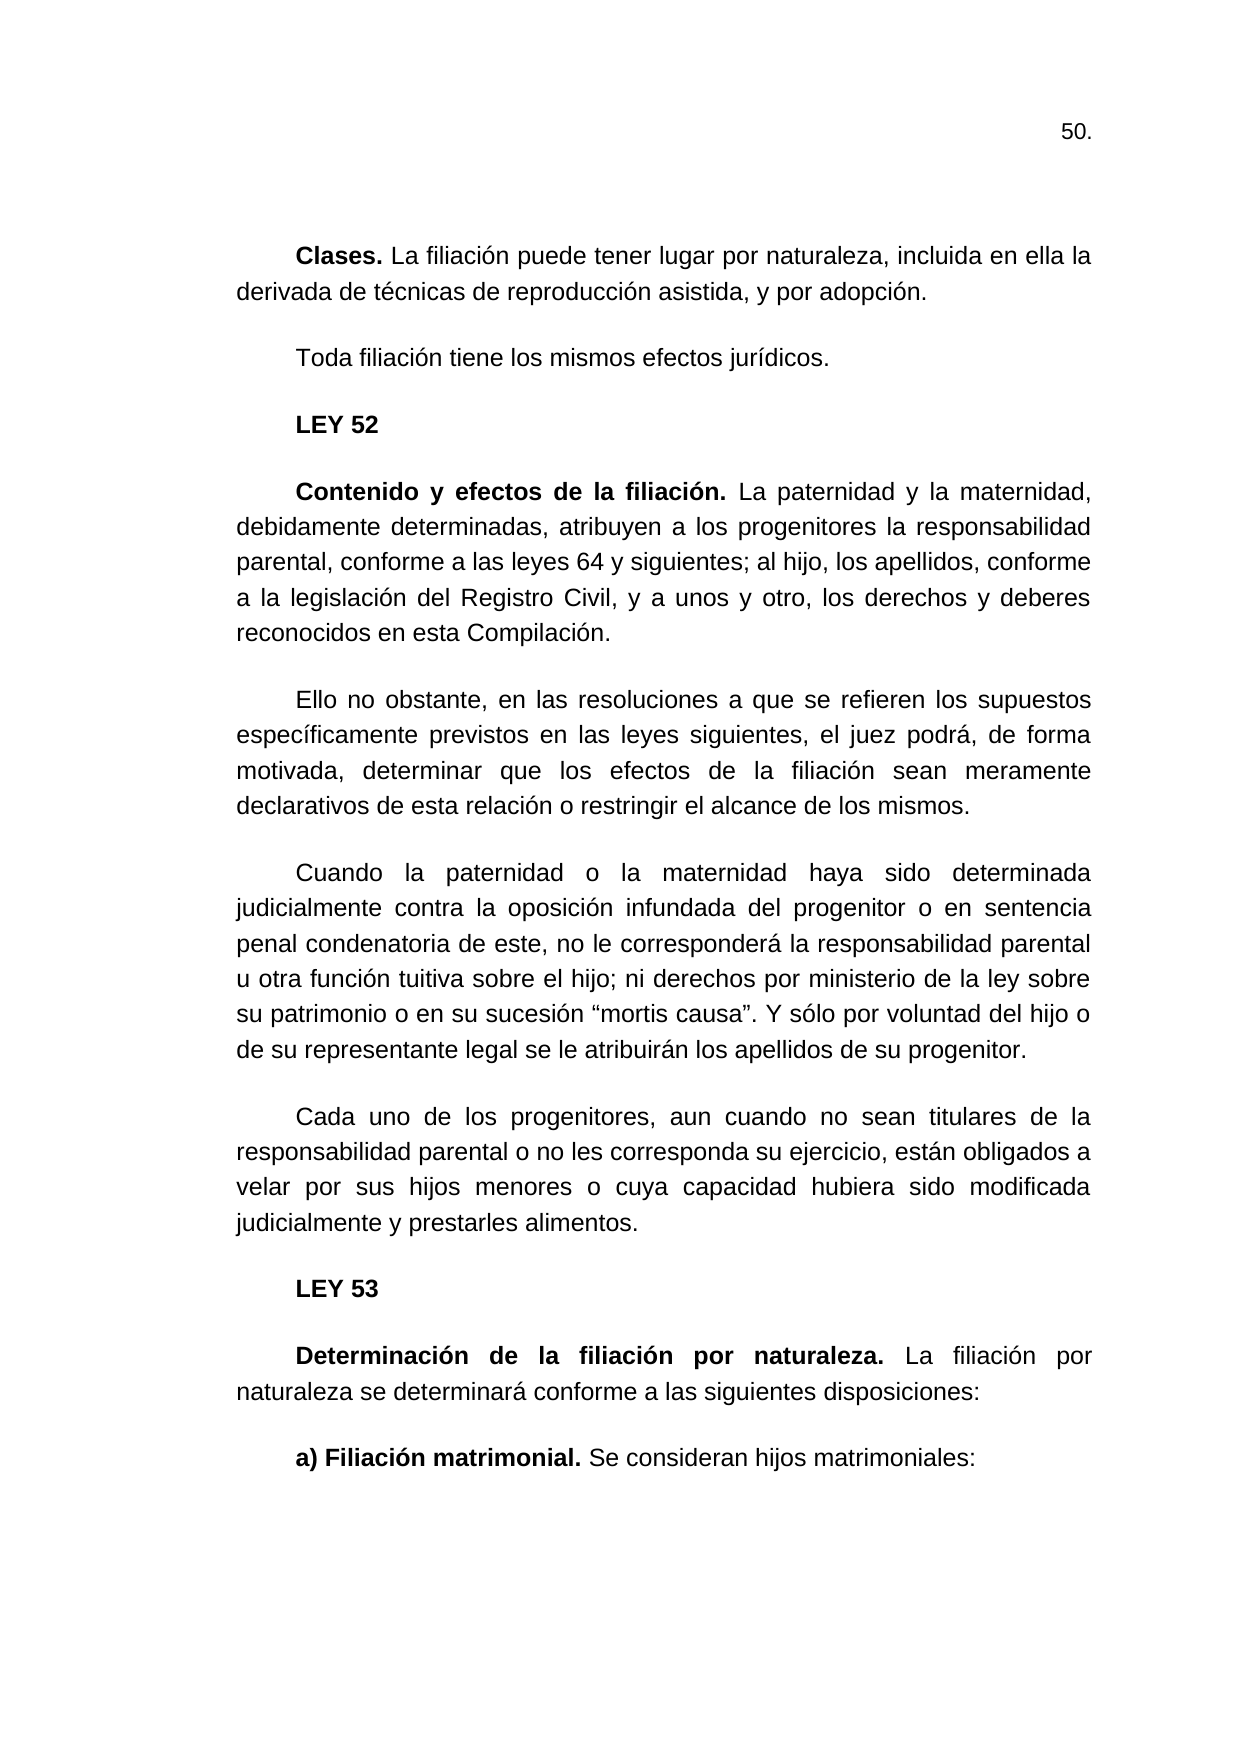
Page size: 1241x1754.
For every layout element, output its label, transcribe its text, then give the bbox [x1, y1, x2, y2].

text Clases. La filiación puede tener lugar por naturaleza, incluida en ella la derivada de técnicas de reproducción asistida, y por adopción. [236, 236, 1092, 307]
text Cada uno de los progenitores, aun cuando no sean titulares de la responsabilidad parental o no les corresponda su ejercicio, están obligados a velar por sus hijos menores o cuya capacidad hubiera sido modificada judicialmente y prestarles alimentos. [236, 1097, 1092, 1238]
text LEY 52 [236, 405, 1092, 440]
text a) Filiación matrimonial. Se consideran hijos matrimoniales: [236, 1438, 1092, 1474]
text Ello no obstante, en las resoluciones a que se refieren los supuestos específicamente previstos en las leyes siguientes, el juez podrá, de forma motivada, determinar que los efectos de la filiación sean meramente declarativos de esta relación o restringir el alcance de los mismos. [236, 680, 1092, 822]
text Cuando la paternidad o la maternidad haya sido determinada judicialmente contra la oposición infundada del progenitor o en sentencia penal condenatoria de este, no le corresponderá la responsabilidad parental u otra función tuitiva sobre el hijo; ni derechos por ministerio de la ley sobre su patrimonio o en su sucesión “mortis causa”. Y sólo por voluntad del hijo o de su representante legal se le atribuirán los apellidos de su progenitor. [236, 853, 1092, 1065]
text Contenido y efectos de la filiación. La paternidad y la maternidad, debidamente determinadas, atribuyen a los progenitores la responsabilidad parental, conforme a las leyes 64 y siguientes; al hijo, los apellidos, conforme a la legislación del Registro Civil, y a unos y otro, los derechos y deberes reconocidos en esta Compilación. [236, 472, 1092, 649]
text LEY 53 [236, 1269, 1092, 1305]
text Toda filiación tiene los mismos efectos jurídicos. [236, 338, 1092, 374]
text Determinación de la filiación por naturaleza. La filiación por naturaleza se determinará conforme a las siguientes disposiciones: [236, 1336, 1092, 1407]
